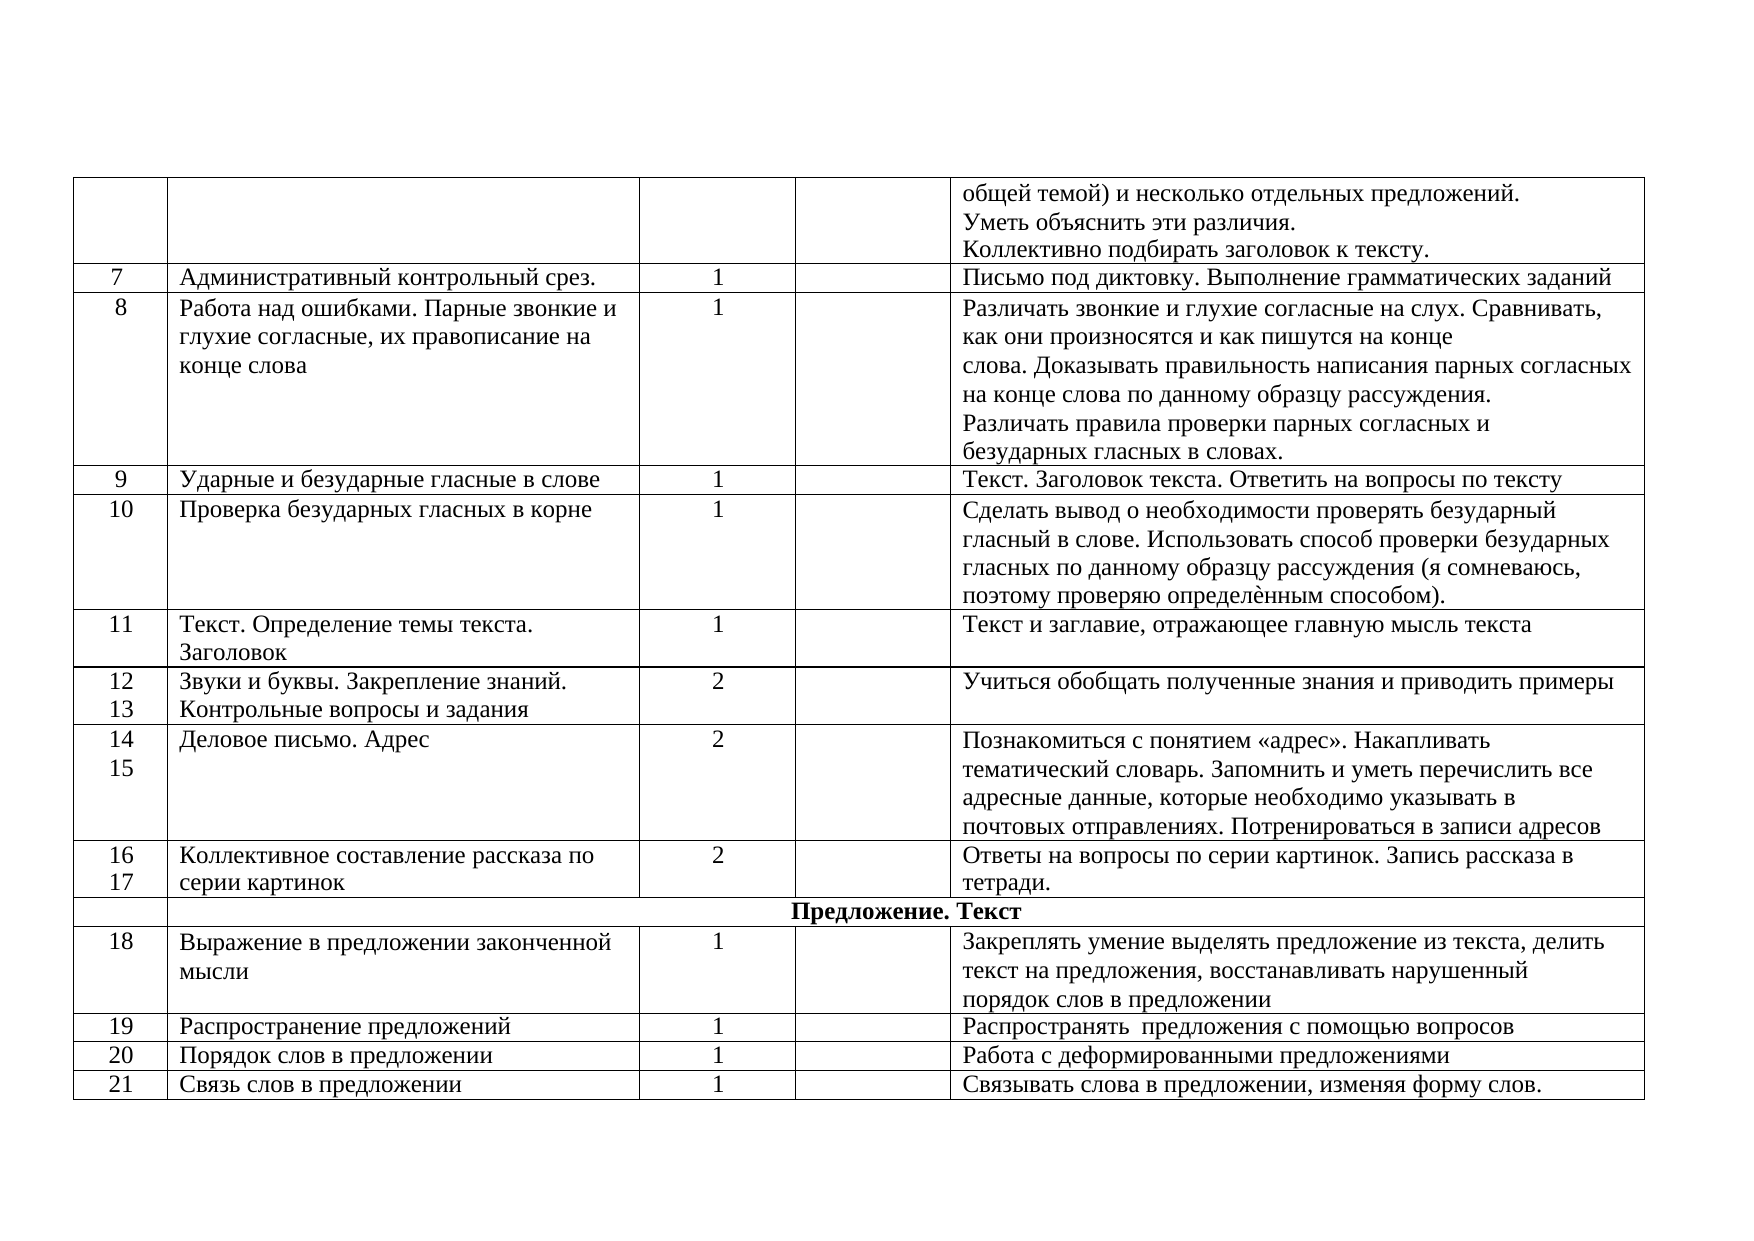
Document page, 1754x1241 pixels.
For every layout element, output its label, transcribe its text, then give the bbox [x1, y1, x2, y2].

table_cell 9 [74, 466, 167, 494]
table_cell 18 [74, 927, 167, 1012]
table_cell 7 [74, 264, 167, 292]
table_cell Текст и заглавие, отражающее главную мысль текста [951, 610, 1644, 666]
table_header общей темой) и несколько отдельных предложений. Уметь объяснить эти различия. Коллективно подбирать заголовок к тексту. [951, 178, 1644, 263]
table_cell 1 [640, 610, 795, 666]
table_cell [796, 668, 950, 724]
table_cell Работа с деформированными предложениями [951, 1042, 1644, 1070]
table_cell 21 [74, 1071, 167, 1099]
table_cell 8 [74, 293, 167, 465]
table_cell 16 17 [74, 841, 167, 897]
table_cell Распространение предложений [168, 1014, 639, 1041]
table_cell Текст. Заголовок текста. Ответить на вопросы по тексту [951, 466, 1644, 494]
table_cell 20 [74, 1042, 167, 1070]
table_cell 1 [640, 495, 795, 609]
table_cell Звуки и буквы. Закрепление знаний. Контрольные вопросы и задания [168, 668, 639, 724]
table_cell Связывать слова в предложении, изменяя форму слов. [951, 1071, 1644, 1099]
table_cell 19 [74, 1014, 167, 1041]
table_cell Коллективное составление рассказа по серии картинок [168, 841, 639, 897]
table_cell Выражение в предложении законченной мысли [168, 927, 639, 1012]
table_header [74, 178, 167, 263]
table_cell [796, 495, 950, 609]
table_cell Деловое письмо. Адрес [168, 725, 639, 840]
table_cell 12 13 [74, 668, 167, 724]
table_cell [796, 927, 950, 1012]
table_cell [796, 264, 950, 292]
table_cell 1 [640, 1071, 795, 1099]
table_cell Порядок слов в предложении [168, 1042, 639, 1070]
table_cell 2 [640, 668, 795, 724]
table_cell [796, 466, 950, 494]
table_cell Письмо под диктовку. Выполнение грамматических заданий [951, 264, 1644, 292]
table_cell 11 [74, 610, 167, 666]
table_cell 2 [640, 841, 795, 897]
table_cell Ударные и безударные гласные в слове [168, 466, 639, 494]
table_cell Административный контрольный срез. [168, 264, 639, 292]
table_cell Закреплять умение выделять предложение из текста, делить текст на предложения, восстанавливать нарушенный порядок слов в предложении [951, 927, 1644, 1012]
table_cell 1 [640, 293, 795, 465]
table_cell Распространять предложения с помощью вопросов [951, 1014, 1644, 1041]
table_cell [796, 1071, 950, 1099]
table_cell [796, 1042, 950, 1070]
table_cell 1 [640, 1042, 795, 1070]
table_cell [796, 1014, 950, 1041]
table_cell 1 [640, 1014, 795, 1041]
table_cell Познакомиться с понятием «адрес». Накапливать тематический словарь. Запомнить и уметь перечислить все адресные данные, которые необходимо указывать в почтовых отправлениях. Потренироваться в записи адресов [951, 725, 1644, 840]
table_cell Работа над ошибками. Парные звонкие и глухие согласные, их правописание на конце слова [168, 293, 639, 465]
table_header [640, 178, 795, 263]
table_cell [796, 841, 950, 897]
table_cell 1 [640, 466, 795, 494]
table_cell [74, 898, 167, 926]
table_cell Текст. Определение темы текста. Заголовок [168, 610, 639, 666]
table_cell Связь слов в предложении [168, 1071, 639, 1099]
table_cell Проверка безударных гласных в корне [168, 495, 639, 609]
table_header [796, 178, 950, 263]
table_cell [796, 725, 950, 840]
table_cell 10 [74, 495, 167, 609]
table_cell 2 [640, 725, 795, 840]
table_cell [796, 293, 950, 465]
table_cell Сделать вывод о необходимости проверять безударный гласный в слове. Использовать способ проверки безударных гласных по данному образцу рассуждения (я сомневаюсь, поэтому проверяю определѐнным способом). [951, 495, 1644, 609]
table_cell Различать звонкие и глухие согласные на слух. Сравнивать, как они произносятся и как пишутся на конце слова. Доказывать правильность написания парных согласных на конце слова по данному образцу рассуждения. Различать правила проверки парных согласных и безударных гласных в словах. [951, 293, 1644, 465]
table_header [168, 178, 639, 263]
table_cell 14 15 [74, 725, 167, 840]
table_cell [796, 610, 950, 666]
table_cell 1 [640, 927, 795, 1012]
table_cell Ответы на вопросы по серии картинок. Запись рассказа в тетради. [951, 841, 1644, 897]
table_cell Предложение. Текст [168, 898, 1644, 926]
table_cell 1 [640, 264, 795, 292]
table_cell Учиться обобщать полученные знания и приводить примеры [951, 668, 1644, 724]
